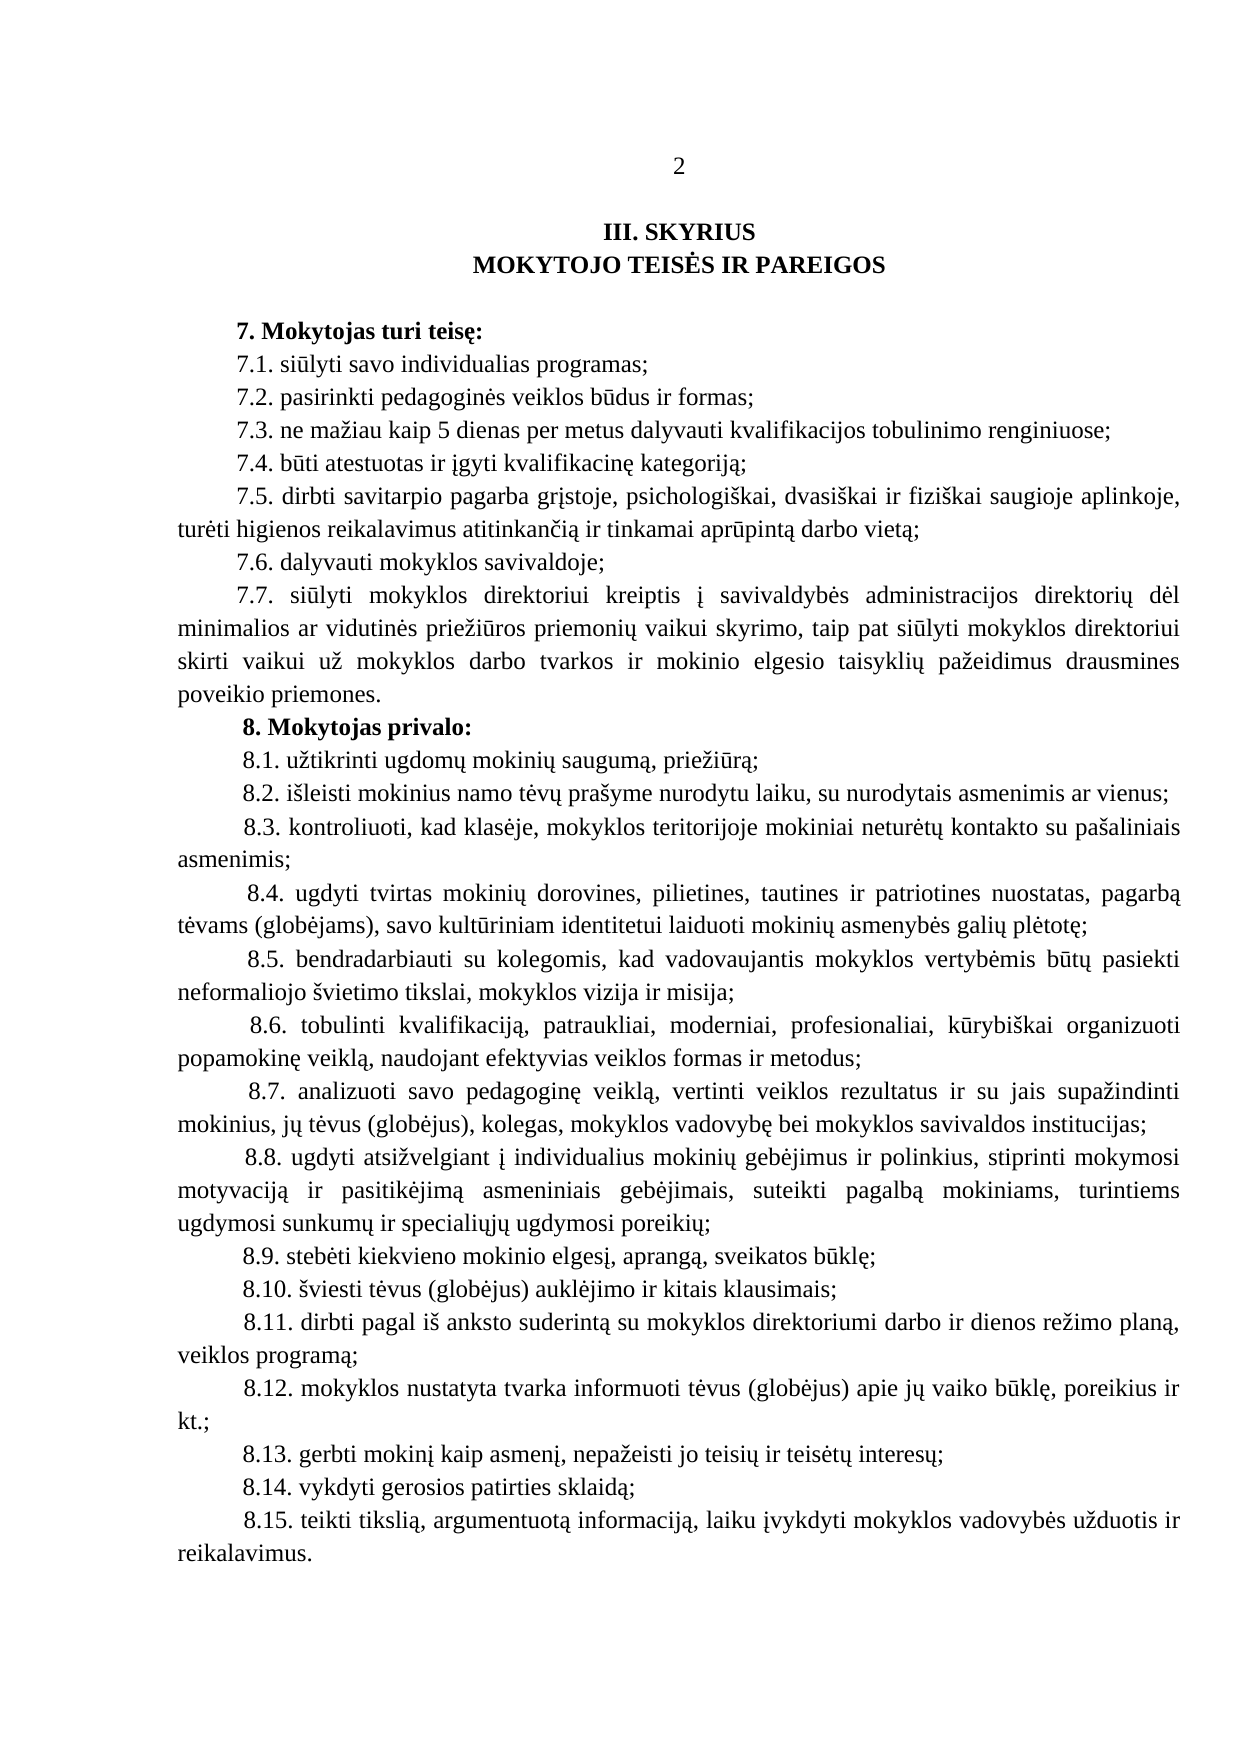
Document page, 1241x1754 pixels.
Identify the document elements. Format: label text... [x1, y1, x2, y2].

text 8.8. ugdyti atsižvelgiant į individualius mokinių gebėjimus ir polinkius, stiprinti mokymosi motyvaciją ir pasitikėjimą asmeniniais gebėjimais, suteikti pagalbą mokiniams, turintiems ugdymosi sunkumų ir specialiųjų ugdymosi poreikių; [177, 1142, 1181, 1237]
text 7.1. siūlyti savo individualias programas; [177, 349, 1181, 378]
text 8. Mokytojas privalo: [177, 712, 1181, 741]
text 8.2. išleisti mokinius namo tėvų prašyme nurodytu laiku, su nurodytais asmenimis ar vienus; [177, 778, 1181, 807]
text MOKYTOJO TEISĖS IR PAREIGOS [177, 250, 1181, 279]
text 7.4. būti atestuotas ir įgyti kvalifikacinę kategoriją; [177, 448, 1181, 477]
text 8.12. mokyklos nustatyta tvarka informuoti tėvus (globėjus) apie jų vaiko būklę, poreikius ir kt.; [177, 1373, 1181, 1435]
text 7.5. dirbti savitarpio pagarba grįstoje, psichologiškai, dvasiškai ir fiziškai saugioje aplinkoje, turėti higienos reikalavimus atitinkančią ir tinkamai aprūpintą darbo vietą; [177, 481, 1181, 543]
text 8.11. dirbti pagal iš anksto suderintą su mokyklos direktoriumi darbo ir dienos režimo planą, veiklos programą; [177, 1307, 1181, 1369]
text 8.13. gerbti mokinį kaip asmenį, nepažeisti jo teisių ir teisėtų interesų; [177, 1439, 1181, 1468]
text 7. Mokytojas turi teisę: [177, 316, 1181, 345]
text 8.4. ugdyti tvirtas mokinių dorovines, pilietines, tautines ir patriotines nuostatas, pagarbą tėvams (globėjams), savo kultūriniam identitetui laiduoti mokinių asmenybės galių plėtotę; [177, 878, 1181, 939]
text 8.9. stebėti kiekvieno mokinio elgesį, aprangą, sveikatos būklę; [177, 1241, 1181, 1269]
text 8.3. kontroliuoti, kad klasėje, mokyklos teritorijoje mokiniai neturėtų kontakto su pašaliniais asmenimis; [177, 812, 1181, 873]
text 7.6. dalyvauti mokyklos savivaldoje; [177, 547, 1181, 576]
text 8.5. bendradarbiauti su kolegomis, kad vadovaujantis mokyklos vertybėmis būtų pasiekti neformaliojo švietimo tikslai, mokyklos vizija ir misija; [177, 944, 1181, 1005]
text III. SKYRIUS [177, 217, 1181, 246]
text 7.3. ne mažiau kaip 5 dienas per metus dalyvauti kvalifikacijos tobulinimo renginiuose; [177, 415, 1181, 444]
text 8.15. teikti tikslią, argumentuotą informaciją, laiku įvykdyti mokyklos vadovybės užduotis ir reikalavimus. [177, 1505, 1181, 1567]
text 8.10. šviesti tėvus (globėjus) auklėjimo ir kitais klausimais; [177, 1274, 1181, 1303]
text 2 [177, 151, 1181, 180]
text 7.2. pasirinkti pedagoginės veiklos būdus ir formas; [177, 382, 1181, 411]
text 8.7. analizuoti savo pedagoginę veiklą, vertinti veiklos rezultatus ir su jais supažindinti mokinius, jų tėvus (globėjus), kolegas, mokyklos vadovybę bei mokyklos savivaldos institucijas; [177, 1076, 1181, 1137]
text 7.7. siūlyti mokyklos direktoriui kreiptis į savivaldybės administracijos direktorių dėl minimalios ar vidutinės priežiūros priemonių vaikui skyrimo, taip pat siūlyti mokyklos direktoriui skirti vaikui už mokyklos darbo tvarkos ir mokinio elgesio taisyklių pažeidimus drausmines poveikio priemones. [177, 580, 1181, 708]
text 8.14. vykdyti gerosios patirties sklaidą; [177, 1472, 1181, 1501]
text 8.1. užtikrinti ugdomų mokinių saugumą, priežiūrą; [177, 746, 1181, 774]
text 8.6. tobulinti kvalifikaciją, patraukliai, moderniai, profesionaliai, kūrybiškai organizuoti popamokinę veiklą, naudojant efektyvias veiklos formas ir metodus; [177, 1010, 1181, 1071]
